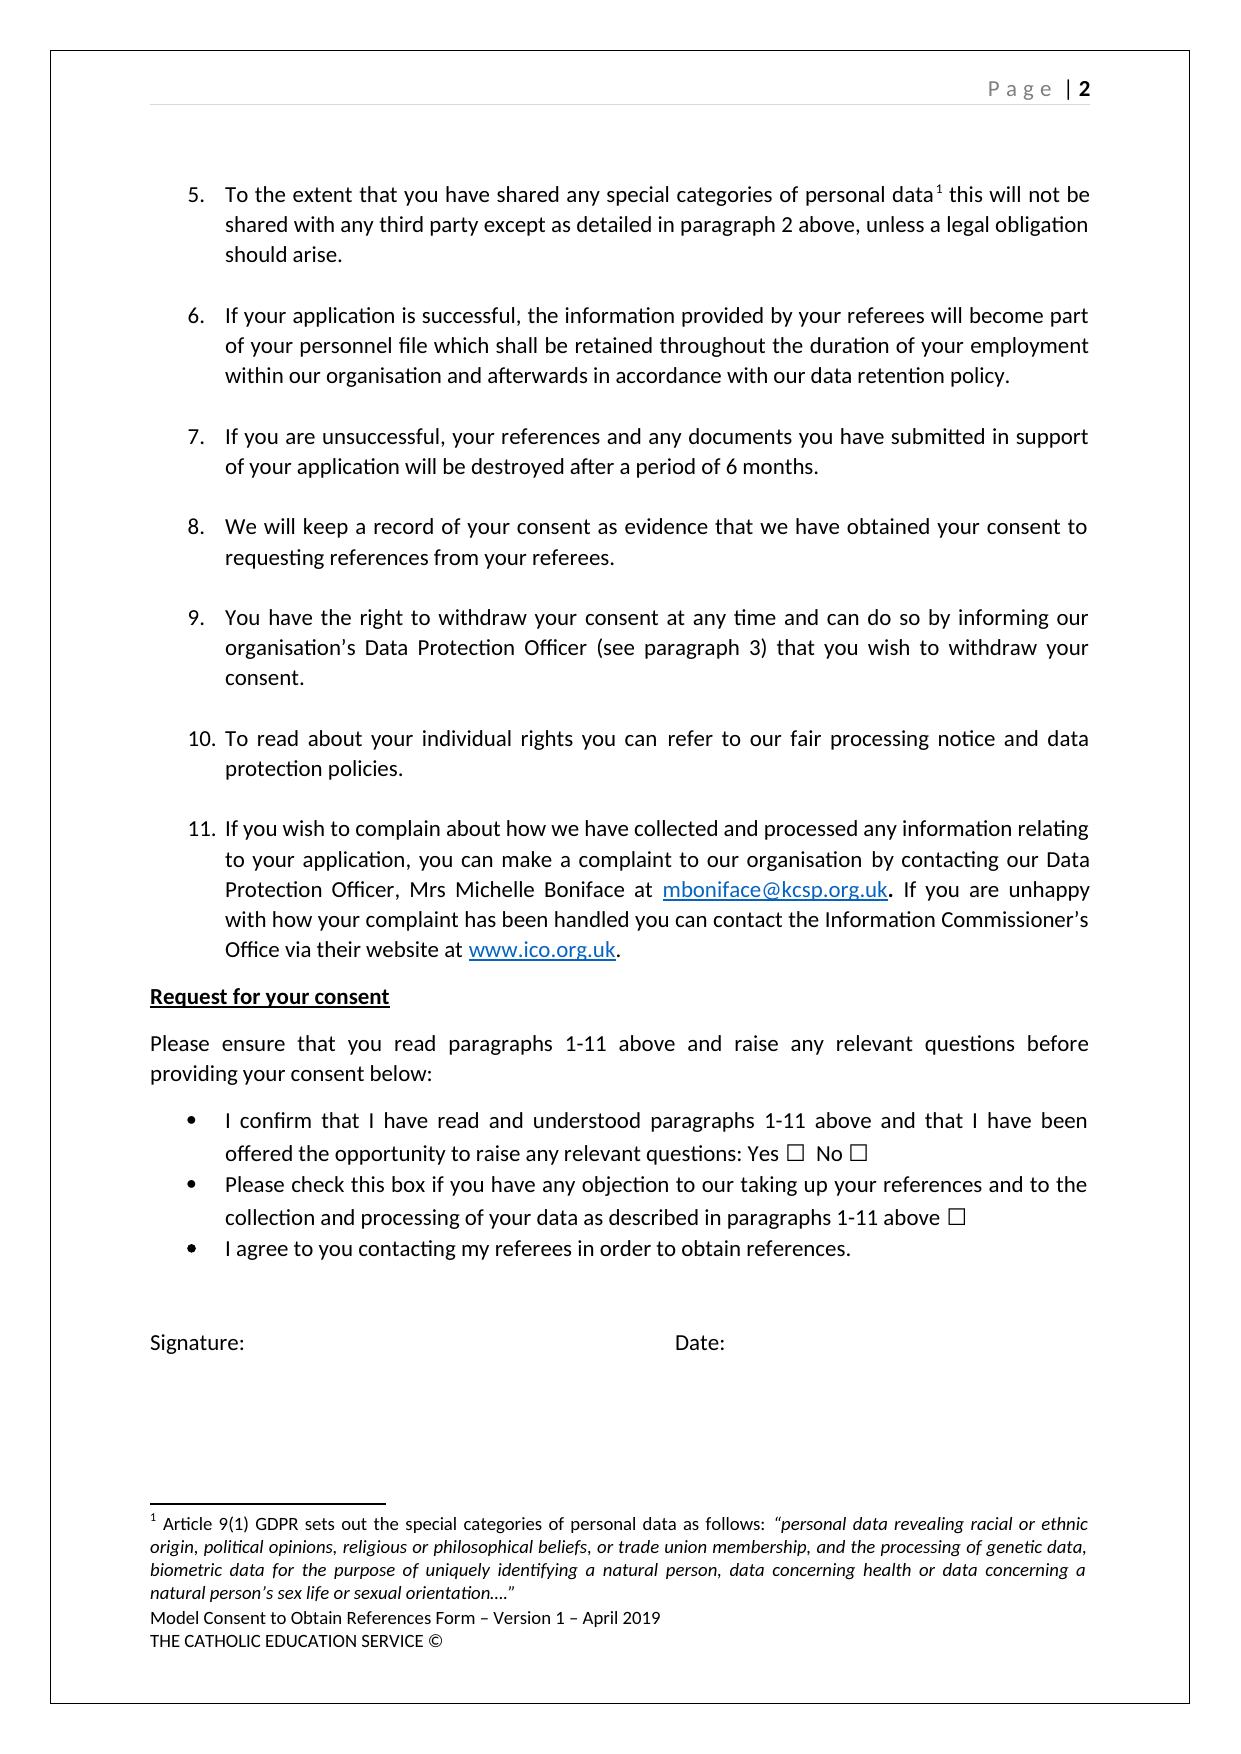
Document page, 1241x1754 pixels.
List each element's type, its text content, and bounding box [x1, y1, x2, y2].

list To read about your individual rights you can refer to our fair processing notice and data protection policies. [187, 724, 1090, 782]
text Request for your consent [150, 982, 1090, 1010]
list If you wish to complain about how we have collected and processed any information relating to your application, you can make a complaint to our organisation by contacting our Data Protection Officer, Mrs Michelle Boniface at mboniface@kcsp.org.uk. If you are unhappy with how your complaint has been handled you can contact the Information Commissioner’s Office via their website at www.ico.org.uk. [187, 814, 1090, 963]
text Please ensure that you read paragraphs 1-11 above and raise any relevant questions before providing your consent below: [150, 1029, 1090, 1087]
list Please check this box if you have any objection to our taking up your references and to the collection and processing of your data as described in paragraphs 1-11 above [187, 1170, 1090, 1232]
list You have the right to withdraw your consent at any time and can do so by informing our organisation’s Data Protection Officer (see paragraph 3) that you wish to withdraw your consent. [187, 603, 1090, 692]
list To the extent that you have shared any special categories of personal data this will not be shared with any third party except as detailed in paragraph 2 above, unless a legal obligation should arise. [187, 180, 1090, 269]
list We will keep a record of your consent as evidence that we have obtained your consent to requesting references from your referees. [187, 512, 1090, 571]
list If you are unsuccessful, your references and any documents you have submitted in support of your application will be destroyed after a period of 6 months. [187, 422, 1090, 480]
text Signature: Date: [150, 1328, 1090, 1356]
list I confirm that I have read and understood paragraphs 1-11 above and that I have been offered the opportunity to raise any relevant questions: Yes No [187, 1106, 1090, 1168]
list I agree to you contacting my referees in order to obtain references. [187, 1234, 1090, 1262]
list If your application is successful, the information provided by your referees will become part of your personnel file which shall be retained throughout the duration of your employment within our organisation and afterwards in accordance with our data retention policy. [187, 301, 1090, 389]
